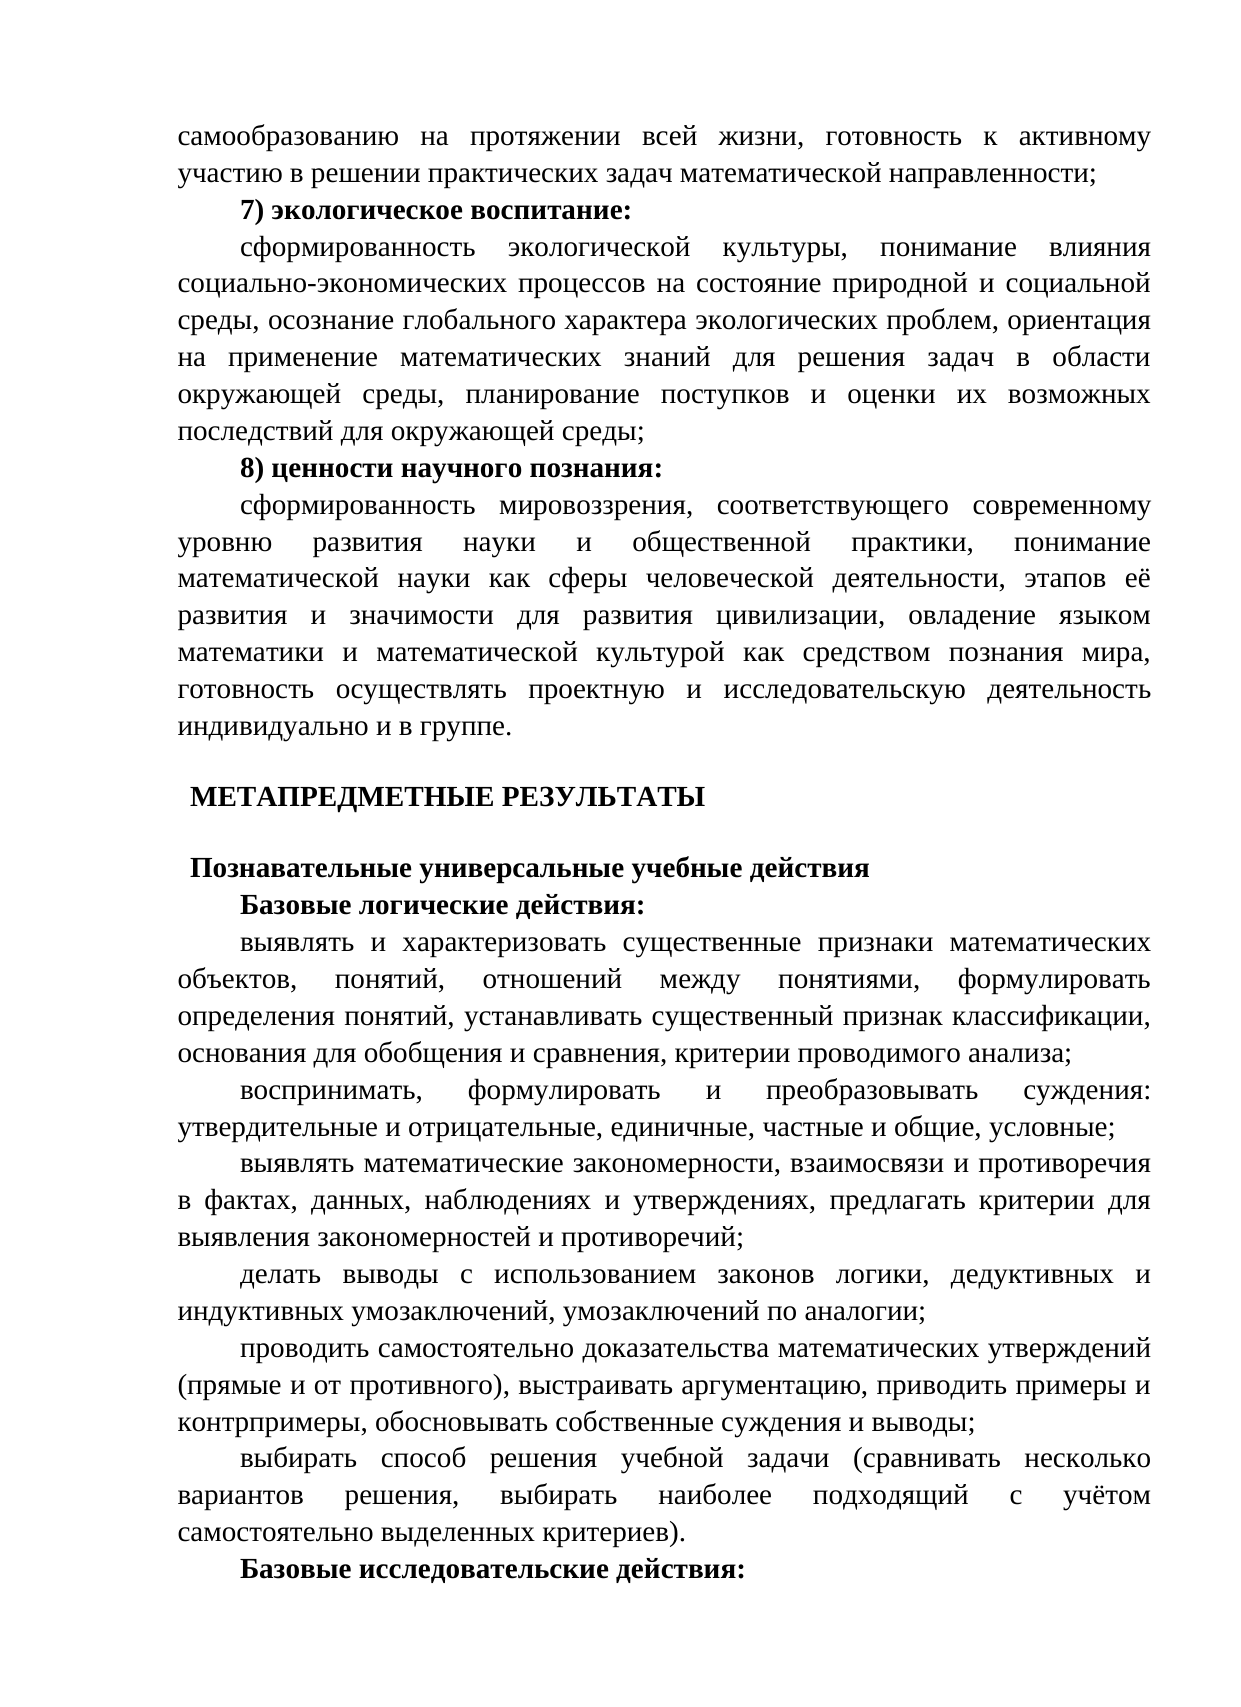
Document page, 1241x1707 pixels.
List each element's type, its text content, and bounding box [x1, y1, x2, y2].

text выявлять и характеризовать существенные признаки математических объектов, понятий, отношений между понятиями, формулировать определения понятий, устанавливать существенный признак классификации, основания для обобщения и сравнения, критерии проводимого анализа; [177, 924, 1152, 1068]
text сформированность экологической культуры, понимание влияния социально-экономических процессов на состояние природной и социальной среды, осознание глобального характера экологических проблем, ориентация на применение математических знаний для решения задач в области окружающей среды, планирование поступков и оценки их возможных последствий для окружающей среды; [177, 229, 1152, 447]
text воспринимать, формулировать и преобразовывать суждения: утвердительные и отрицательные, единичные, частные и общие, условные; [177, 1072, 1152, 1142]
text выявлять математические закономерности, взаимосвязи и противоречия в фактах, данных, наблюдениях и утверждениях, предлагать критерии для выявления закономерностей и противоречий; [177, 1146, 1152, 1253]
text 7) экологическое воспитание: [177, 192, 1152, 225]
text Познавательные универсальные учебные действия [190, 851, 1152, 884]
text Базовые логические действия: [177, 887, 1152, 921]
text выбирать способ решения учебной задачи (сравнивать несколько вариантов решения, выбирать наиболее подходящий с учётом самостоятельно выделенных критериев). [177, 1441, 1152, 1548]
text делать выводы с использованием законов логики, дедуктивных и индуктивных умозаключений, умозаключений по аналогии; [177, 1256, 1152, 1327]
text сформированность мировоззрения, соответствующего современному уровню развития науки и общественной практики, понимание математической науки как сферы человеческой деятельности, этапов её развития и значимости для развития цивилизации, овладение языком математики и математической культурой как средством познания мира, готовность осуществлять проектную и исследовательскую деятельность индивидуально и в группе. [177, 487, 1152, 742]
text Базовые исследовательские действия: [177, 1551, 1152, 1585]
text проводить самостоятельно доказательства математических утверждений (прямые и от противного), выстраивать аргументацию, приводить примеры и контрпримеры, обосновывать собственные суждения и выводы; [177, 1330, 1152, 1437]
text МЕТАПРЕДМЕТНЫЕ РЕЗУЛЬТАТЫ [190, 779, 1152, 813]
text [177, 118, 1152, 188]
text 8) ценности научного познания: [177, 450, 1152, 483]
